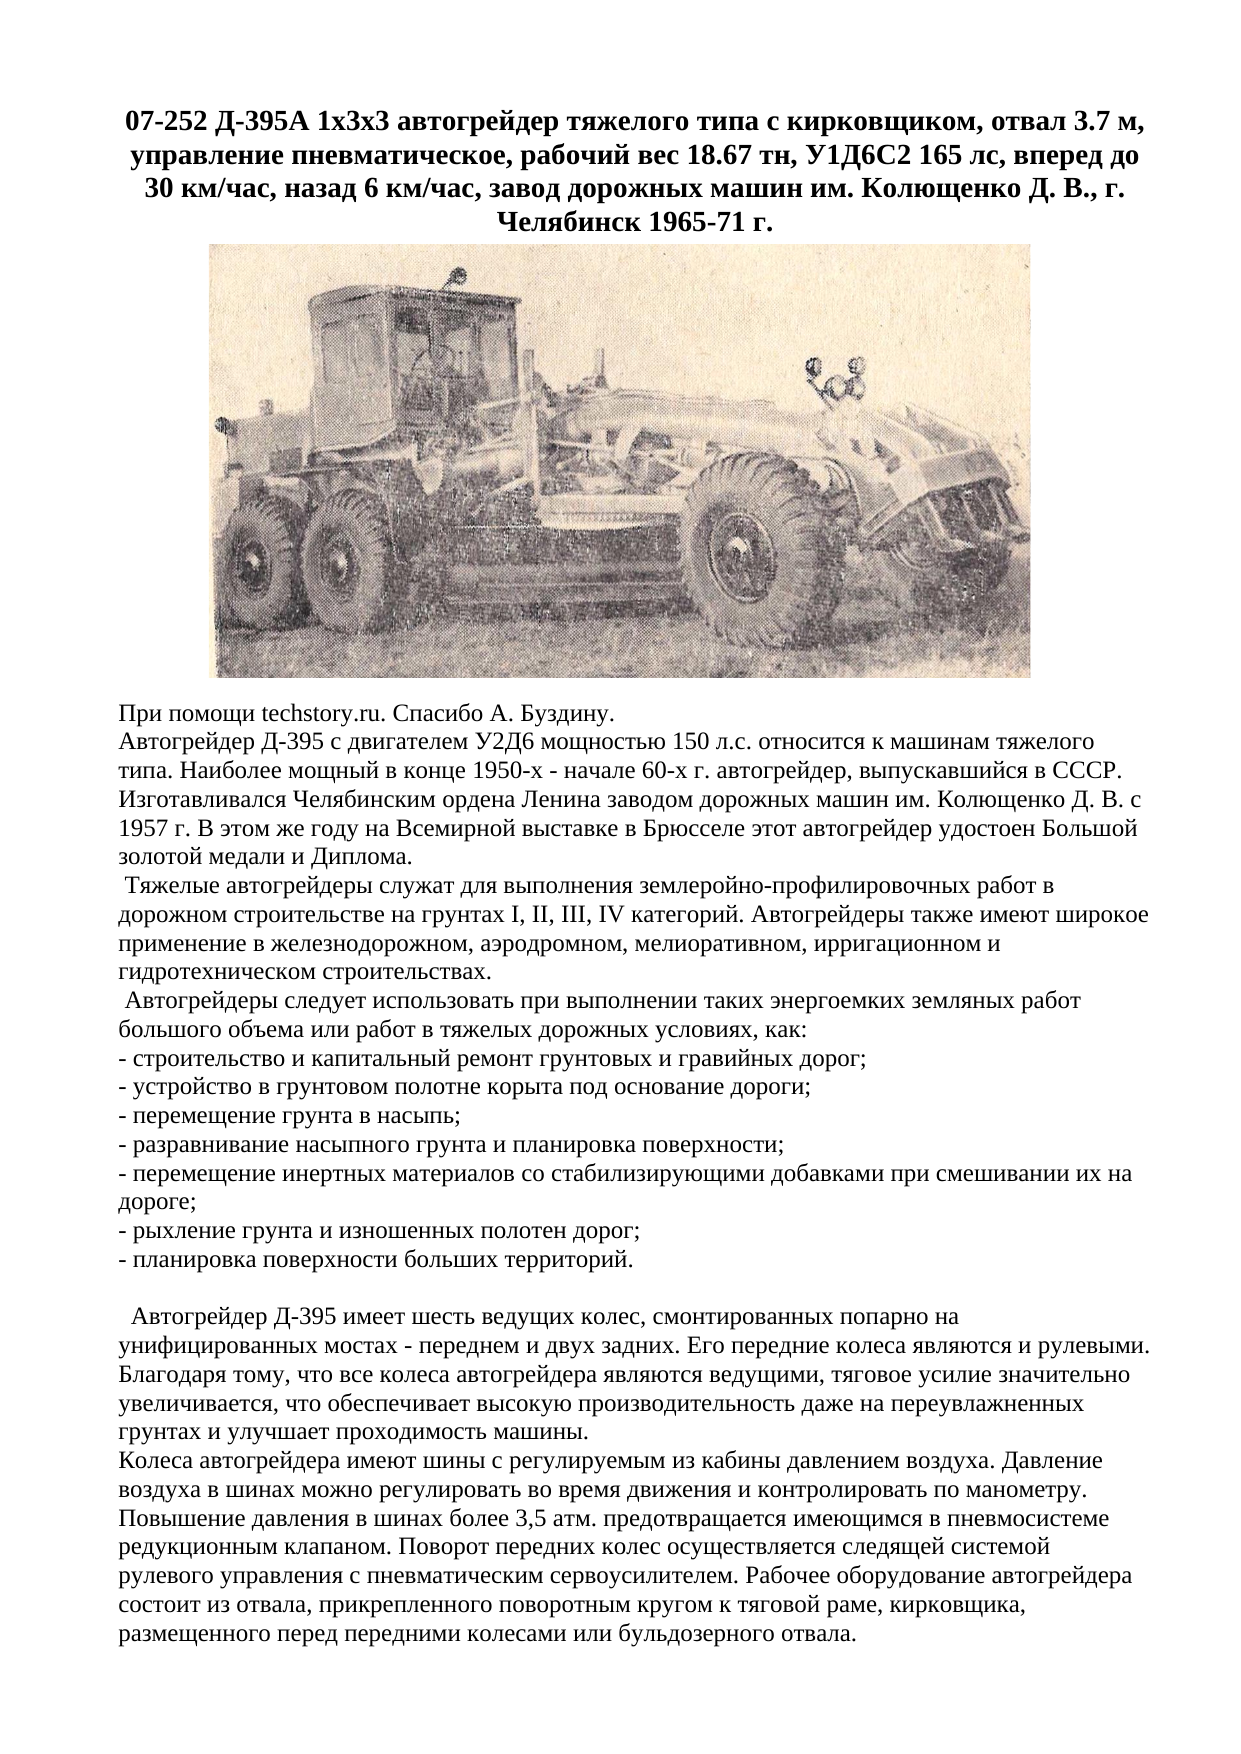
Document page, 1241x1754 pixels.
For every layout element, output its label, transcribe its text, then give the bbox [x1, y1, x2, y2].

text При помощи techstory.ru. Спасибо А. Буздину. [118, 698, 1152, 726]
text - устройство в грунтовом полотне корыта под основание дороги; [118, 1071, 1152, 1100]
text большого объема или работ в тяжелых дорожных условиях, как: [118, 1014, 1152, 1043]
text - строительство и капитальный ремонт грунтовых и гравийных дорог; [118, 1043, 1152, 1071]
text Тяжелые автогрейдеры служат для выполнения землеройно-профилировочных работ в дорожном строительстве на грунтах I, II, III, IV категорий. Автогрейдеры также имеют широкое [118, 870, 1152, 928]
text - рыхление грунта и изношенных полотен дорог; [118, 1215, 1152, 1244]
text Автогрейдер Д-395 имеет шесть ведущих колес, смонтированных попарно на унифицированных мостах - переднем и двух задних. Его передние колеса являются и рулевыми. Благодаря тому, что все колеса автогрейдера являются ведущими, тяговое усилие значительно увеличивается, что обеспечивает высокую производительность даже на переувлажненных грунтах и улучшает проходимость машины. [118, 1301, 1152, 1445]
text - перемещение инертных материалов со стабилизирующими добавками при смешивании их на дороге; [118, 1158, 1152, 1215]
picture [208, 244, 1031, 678]
text - разравнивание насыпного грунта и планировка поверхности; [118, 1129, 1152, 1158]
text - перемещение грунта в насыпь; [118, 1100, 1152, 1129]
text применение в железнодорожном, аэродромном, мелиоративном, ирригационном и гидротехническом строительствах. [118, 928, 1152, 985]
text Колеса автогрейдера имеют шины с регулируемым из кабины давлением воздуха. Давление воздуха в шинах можно регулировать во время движения и контролировать по манометру. Повышение давления в шинах более 3,5 атм. предотвращается имеющимся в пневмосистеме редукционным клапаном. Поворот передних колес осуществляется следящей системой рулевого управления с пневматическим сервоусилителем. Рабочее оборудование автогрейдера состоит из отвала, прикрепленного поворотным кругом к тяговой раме, кирковщика, размещенного перед передними колесами или бульдозерного отвала. [118, 1445, 1152, 1646]
text 07-252 Д-395А 1х3х3 автогрейдер тяжелого типа с кирковщиком, отвал 3.7 м, управление пневматическое, рабочий вес 18.67 тн, У1Д6С2 165 лс, вперед до 30 км/час, назад 6 км/час, завод дорожных машин им. Колющенко Д. В., г. Челябинск 1965-71 г. [118, 103, 1152, 238]
text Автогрейдеры следует использовать при выполнении таких энергоемких земляных работ [118, 985, 1152, 1014]
text Автогрейдер Д-395 с двигателем У2Д6 мощностью 150 л.с. относится к машинам тяжелого типа. Наиболее мощный в конце 1950-х - начале 60-х г. автогрейдер, выпускавшийся в СССР. Изготавливался Челябинским ордена Ленина заводом дорожных машин им. Колющенко Д. В. с 1957 г. В этом же году на Всемирной выставке в Брюсселе этот автогрейдер удостоен Большой золотой медали и Диплома. [118, 726, 1152, 870]
text - планировка поверхности больших территорий. [118, 1244, 1152, 1273]
